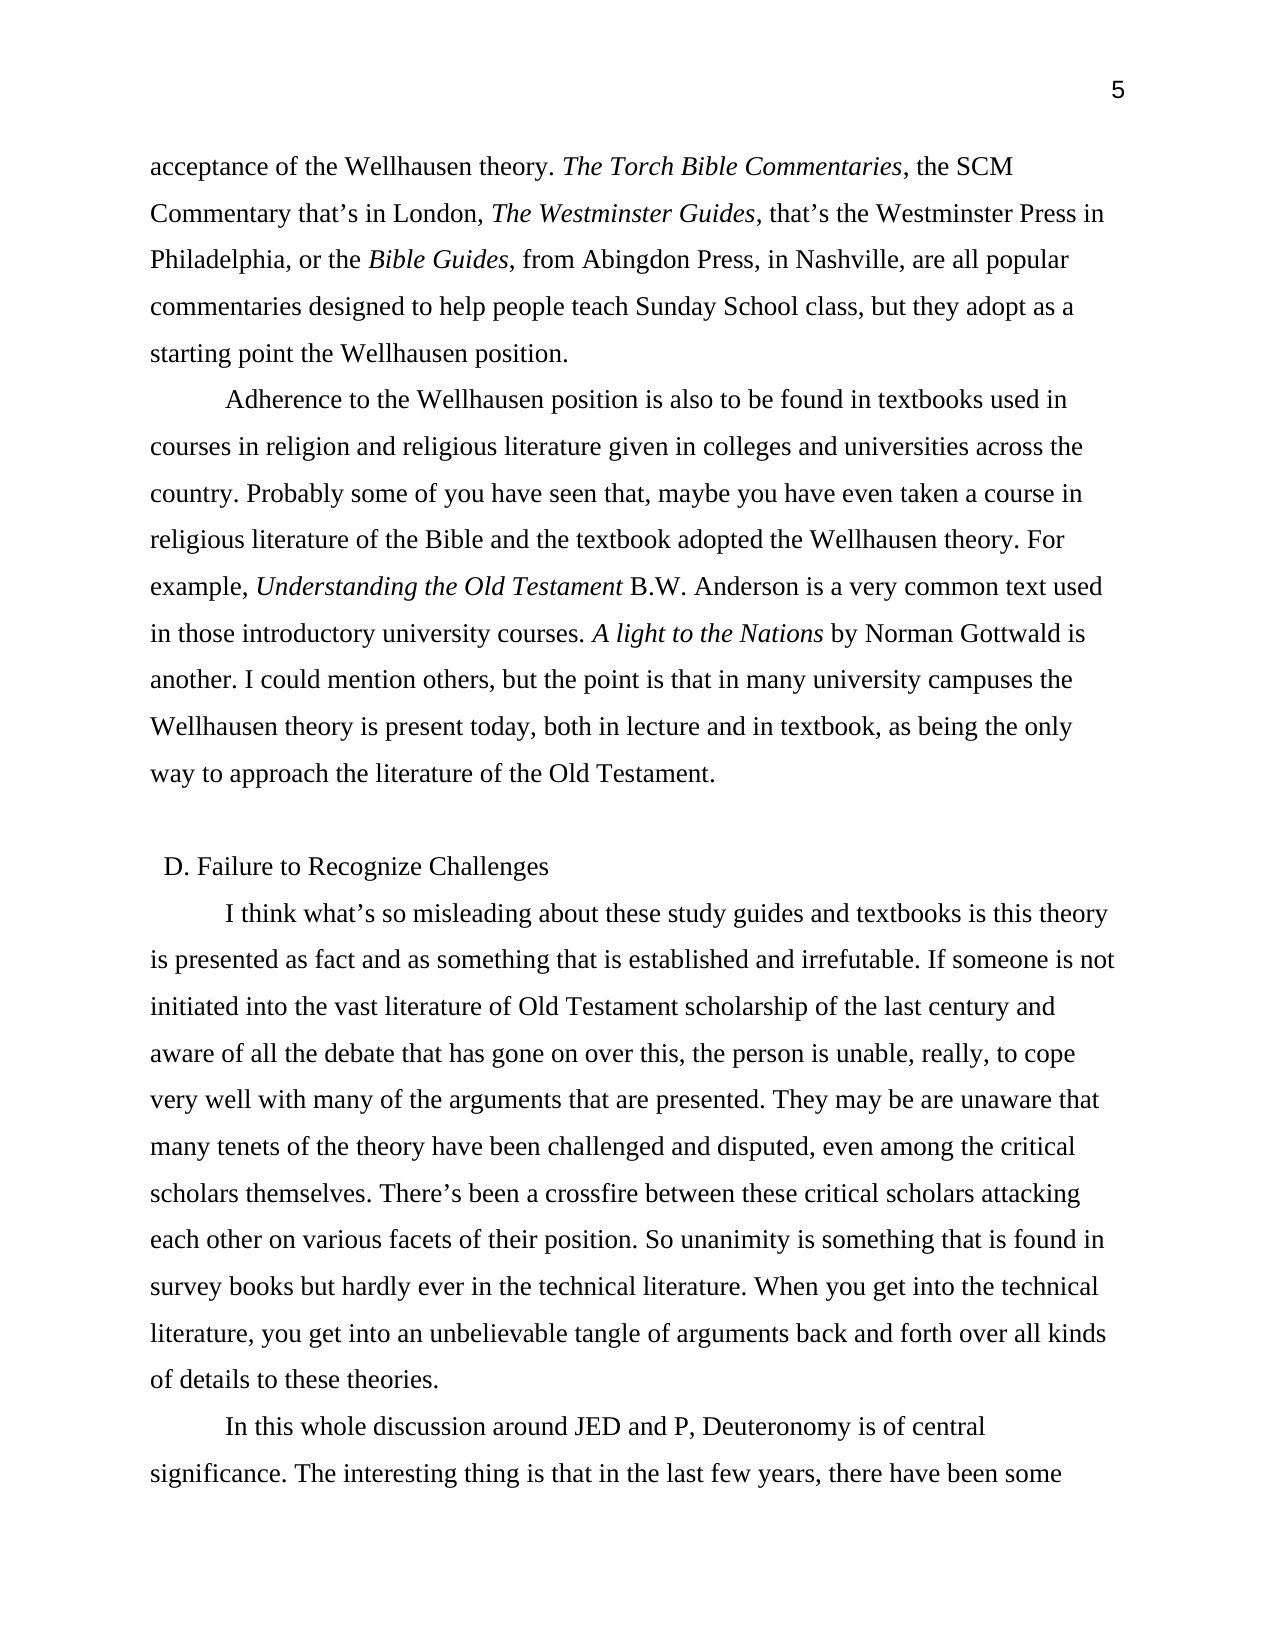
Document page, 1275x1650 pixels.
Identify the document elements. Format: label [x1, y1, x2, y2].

text [150, 150, 1125, 1488]
